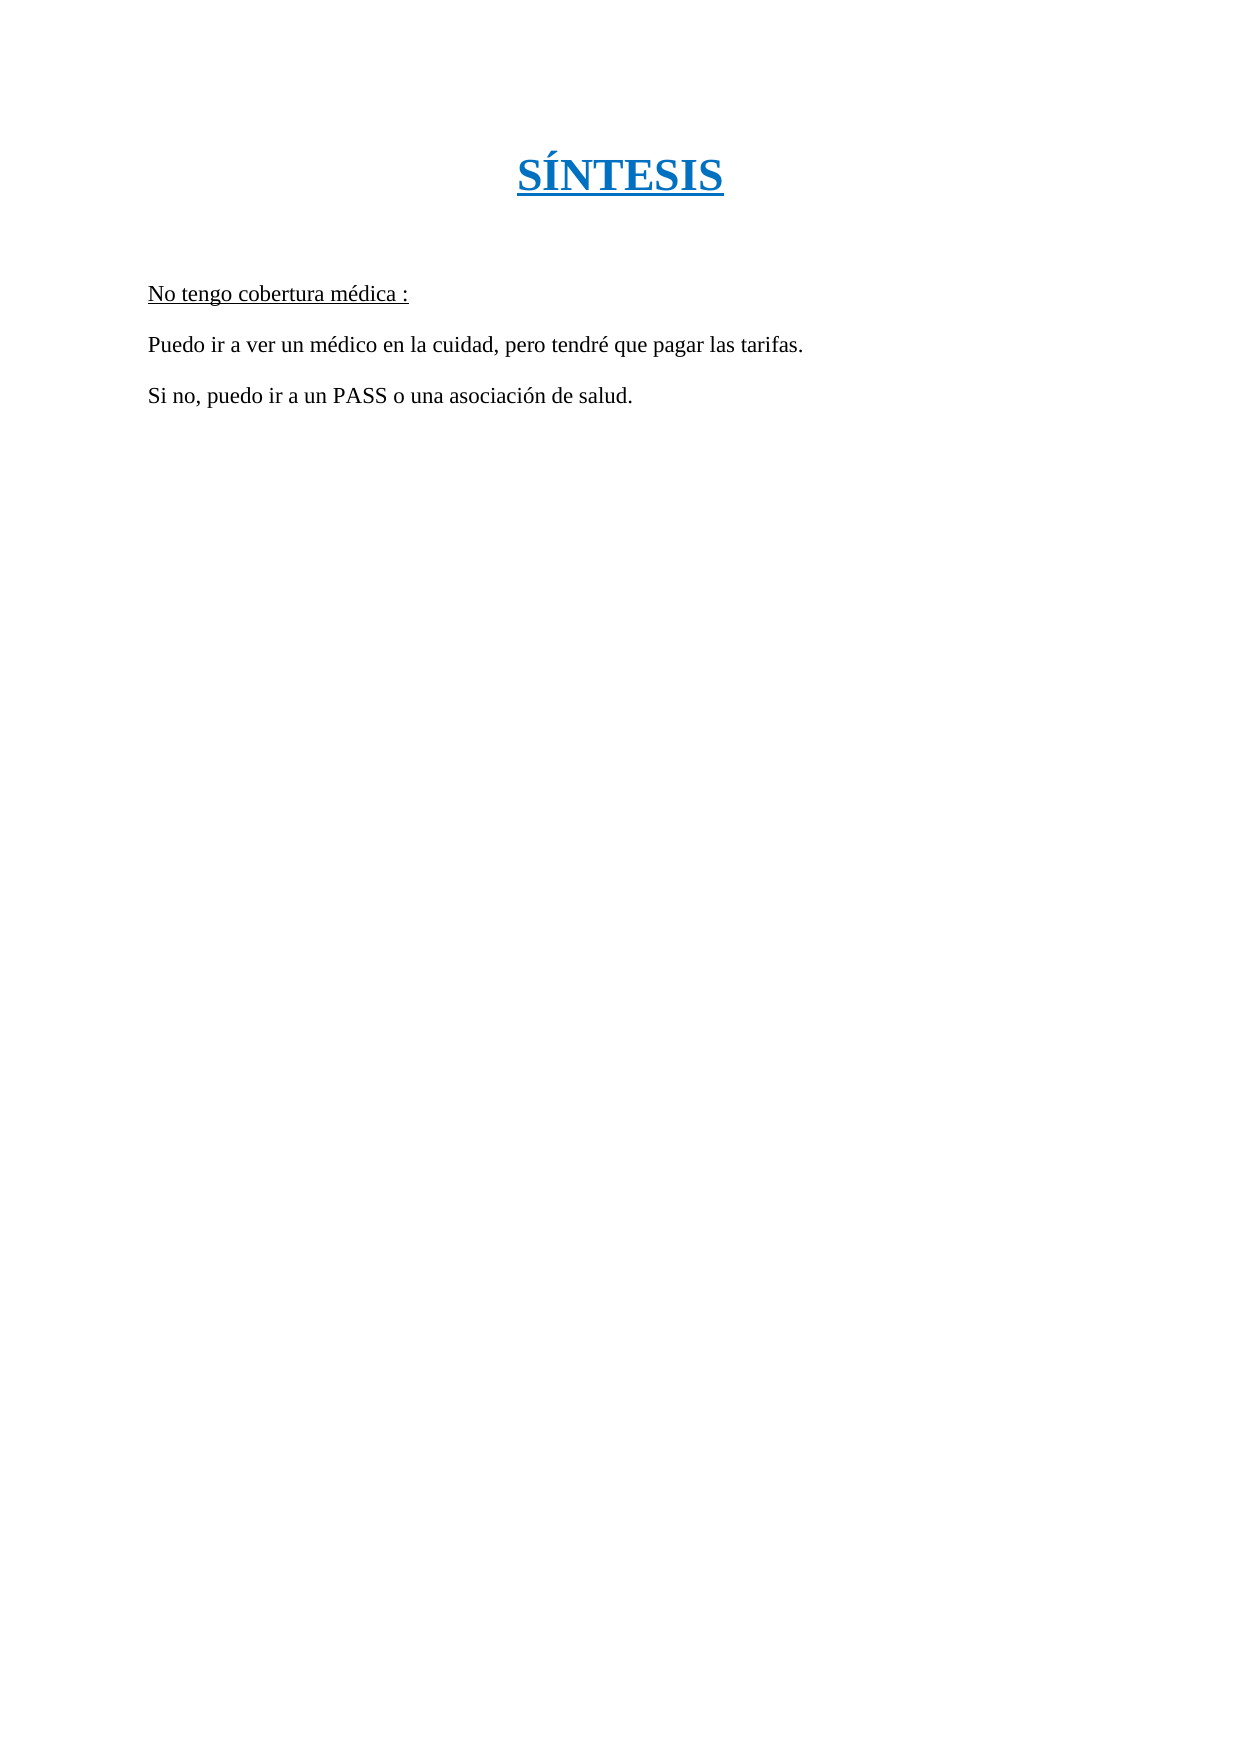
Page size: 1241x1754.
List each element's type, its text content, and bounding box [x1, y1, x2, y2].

text SÍNTESIS [148, 148, 1093, 200]
text Si no, puedo ir a un PASS o una asociación de salud. [148, 382, 1093, 408]
text No tengo cobertura médica : [148, 280, 1093, 306]
text Puedo ir a ver un médico en la cuidad, pero tendré que pagar las tarifas. [148, 331, 1093, 357]
